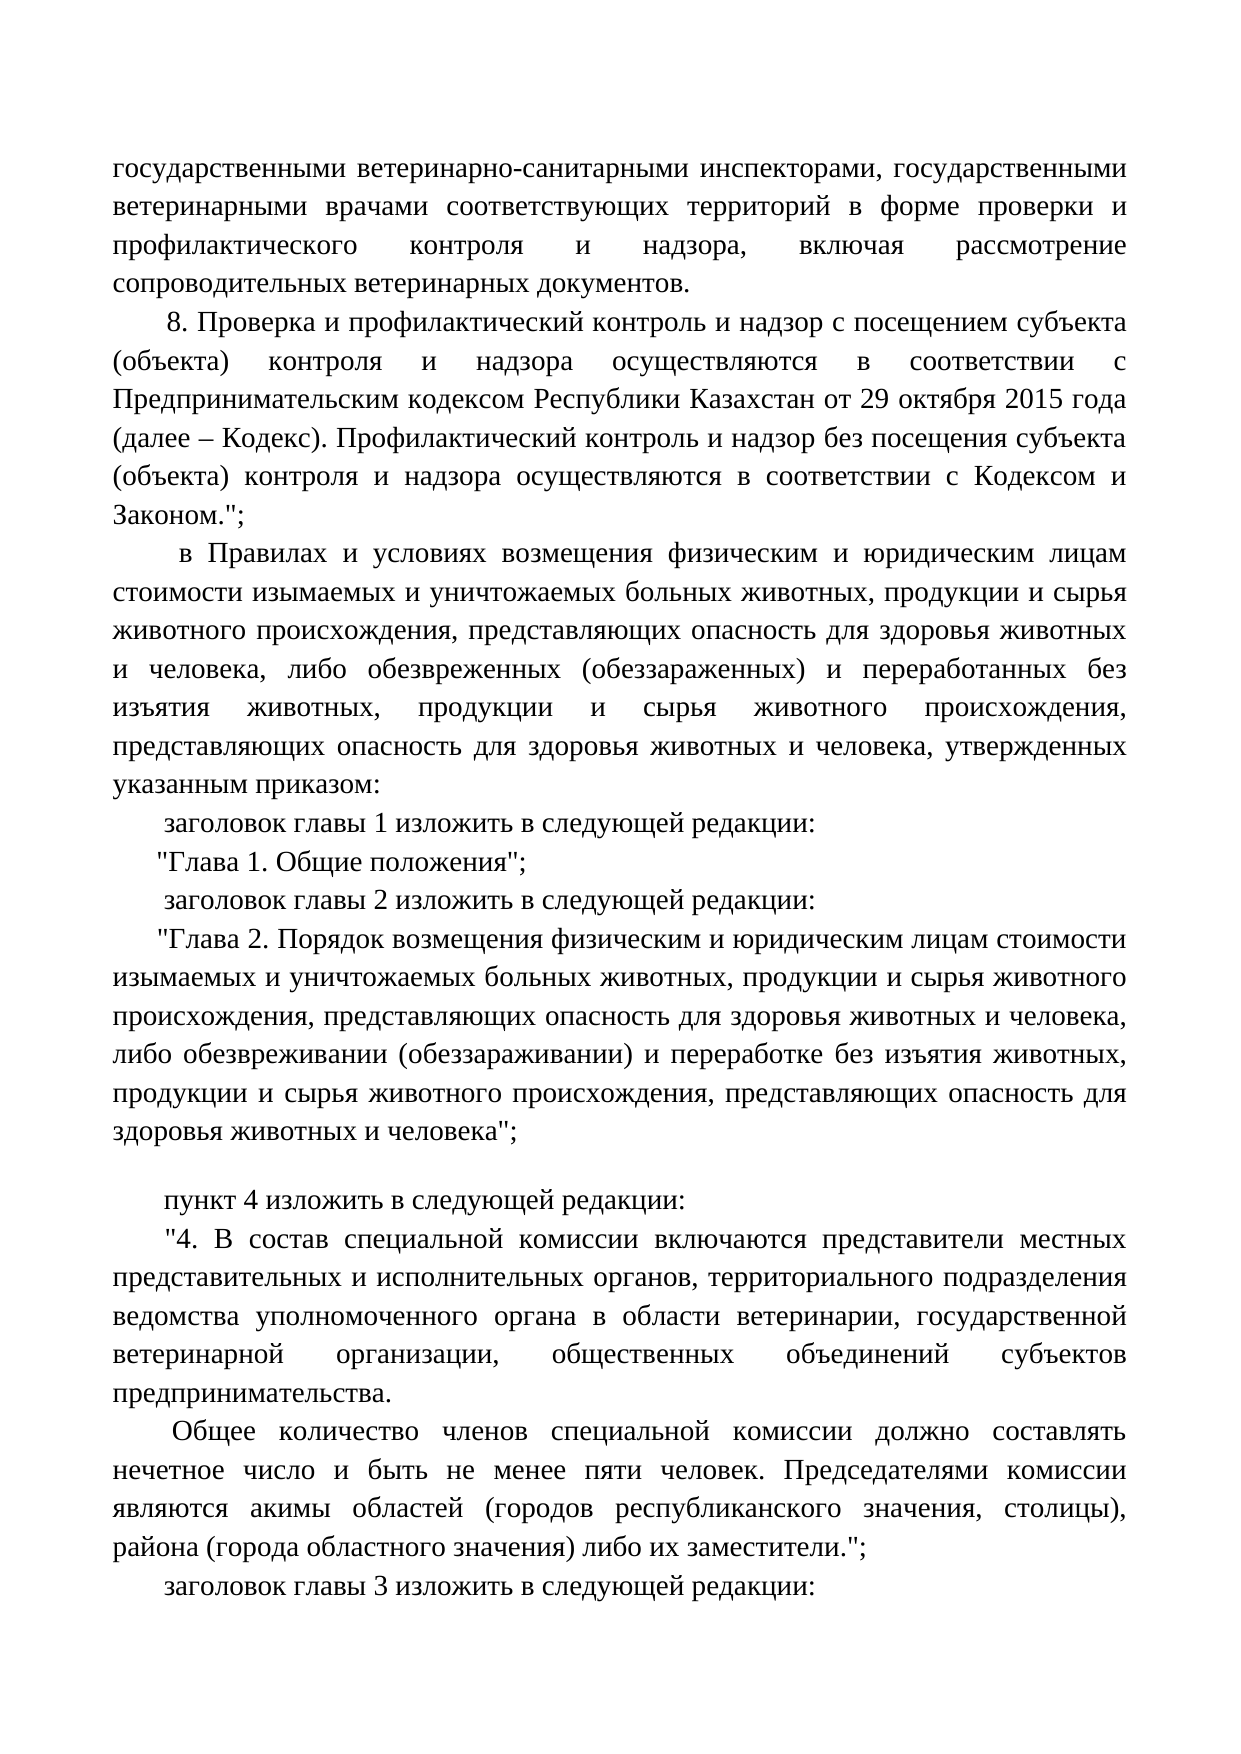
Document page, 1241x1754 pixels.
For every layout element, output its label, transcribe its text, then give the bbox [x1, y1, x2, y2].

text заголовок главы 2 изложить в следующей редакции: [112, 882, 1128, 916]
text Общее количество членов специальной комиссии должно составлять нечетное число и быть не менее пяти человек. Председателями комиссии являются акимы областей (городов республиканского значения, столицы), района (города областного значения) либо их заместители."; [112, 1413, 1128, 1563]
text "Глава 2. Порядок возмещения физическим и юридическим лицам стоимости изымаемых и уничтожаемых больных животных, продукции и сырья животного происхождения, представляющих опасность для здоровья животных и человека, либо обезвреживании (обеззараживании) и переработке без изъятия животных, продукции и сырья животного происхождения, представляющих опасность для здоровья животных и человека"; [112, 921, 1128, 1147]
text пункт 4 изложить в следующей редакции: [112, 1182, 1128, 1216]
text 8. Проверка и профилактический контроль и надзор с посещением субъекта (объекта) контроля и надзора осуществляются в соответствии с Предпринимательским кодексом Республики Казахстан от 29 октября 2015 года (далее – Кодекс). Профилактический контроль и надзор без посещения субъекта (объекта) контроля и надзора осуществляются в соответствии с Кодексом и Законом."; [112, 304, 1128, 530]
text заголовок главы 3 изложить в следующей редакции: [112, 1568, 1128, 1601]
text заголовок главы 1 изложить в следующей редакции: [112, 805, 1128, 839]
text "4. В состав специальной комиссии включаются представители местных представительных и исполнительных органов, территориального подразделения ведомства уполномоченного органа в области ветеринарии, государственной ветеринарной организации, общественных объединений субъектов предпринимательства. [112, 1221, 1128, 1408]
text "Глава 1. Общие положения"; [112, 844, 1128, 877]
text в Правилах и условиях возмещения физическим и юридическим лицам стоимости изымаемых и уничтожаемых больных животных, продукции и сырья животного происхождения, представляющих опасность для здоровья животных и человека, либо обезвреженных (обеззараженных) и переработанных без изъятия животных, продукции и сырья животного происхождения, представляющих опасность для здоровья животных и человека, утвержденных указанным приказом: [112, 535, 1128, 800]
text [112, 150, 1128, 299]
